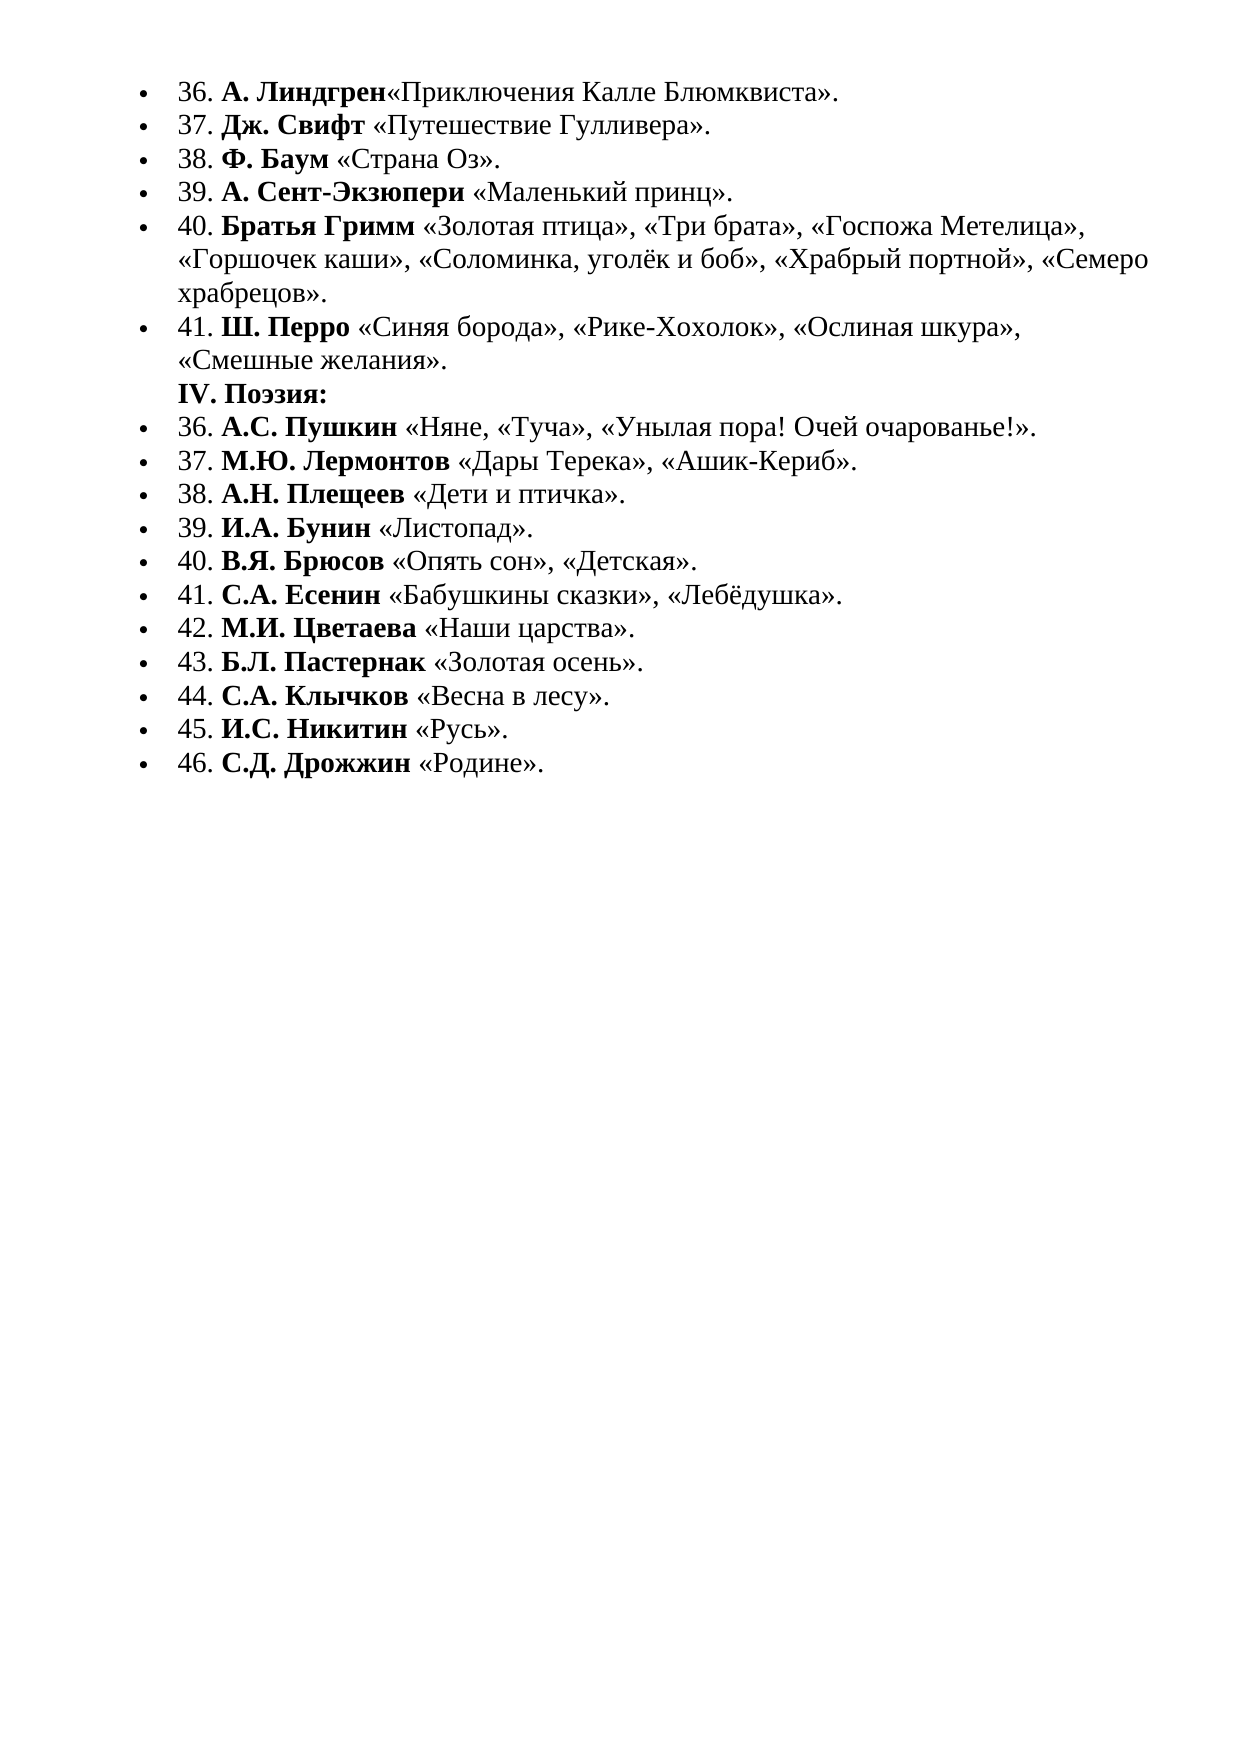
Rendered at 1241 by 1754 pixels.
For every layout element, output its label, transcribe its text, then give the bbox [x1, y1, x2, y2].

list 39. А. Сент-Экзюпери «Маленький принц». [140, 174, 1152, 208]
list 41. Ш. Перро «Синяя борода», «Рике-Хохолок», «Ослиная шкура», «Смешные желания». [140, 309, 1152, 376]
list 37. Дж. Свифт «Путешествие Гулливера». [140, 107, 1152, 141]
list 45. И.С. Никитин «Русь». [140, 711, 1152, 745]
list 36. А.С. Пушкин «Няне, «Туча», «Унылая пора! Очей очарованье!». [140, 409, 1152, 443]
list 44. С.А. Клычков «Весна в лесу». [140, 678, 1152, 711]
list 37. М.Ю. Лермонтов «Дары Терека», «Ашик-Кериб». [140, 443, 1152, 476]
list 41. С.А. Есенин «Бабушкины сказки», «Лебёдушка». [140, 577, 1152, 611]
list 39. И.А. Бунин «Листопад». [140, 510, 1152, 543]
list 43. Б.Л. Пастернак «Золотая осень». [140, 644, 1152, 678]
list 38. Ф. Баум «Страна Оз». [140, 141, 1152, 174]
list 36. А. Линдгрен«Приключения Калле Блюмквиста». [140, 74, 1152, 107]
list 42. М.И. Цветаева «Наши царства». [140, 611, 1152, 644]
list 40. Братья Гримм «Золотая птица», «Три брата», «Госпожа Метелица», «Горшочек каши», «Соломинка, уголёк и боб», «Храбрый портной», «Семеро храбрецов». [140, 208, 1152, 309]
list 40. В.Я. Брюсов «Опять сон», «Детская». [140, 543, 1152, 577]
list 38. А.Н. Плещеев «Дети и птичка». [140, 476, 1152, 510]
text IV. Поэзия: [177, 376, 1152, 409]
list 46. С.Д. Дрожжин «Родине». [140, 745, 1152, 778]
